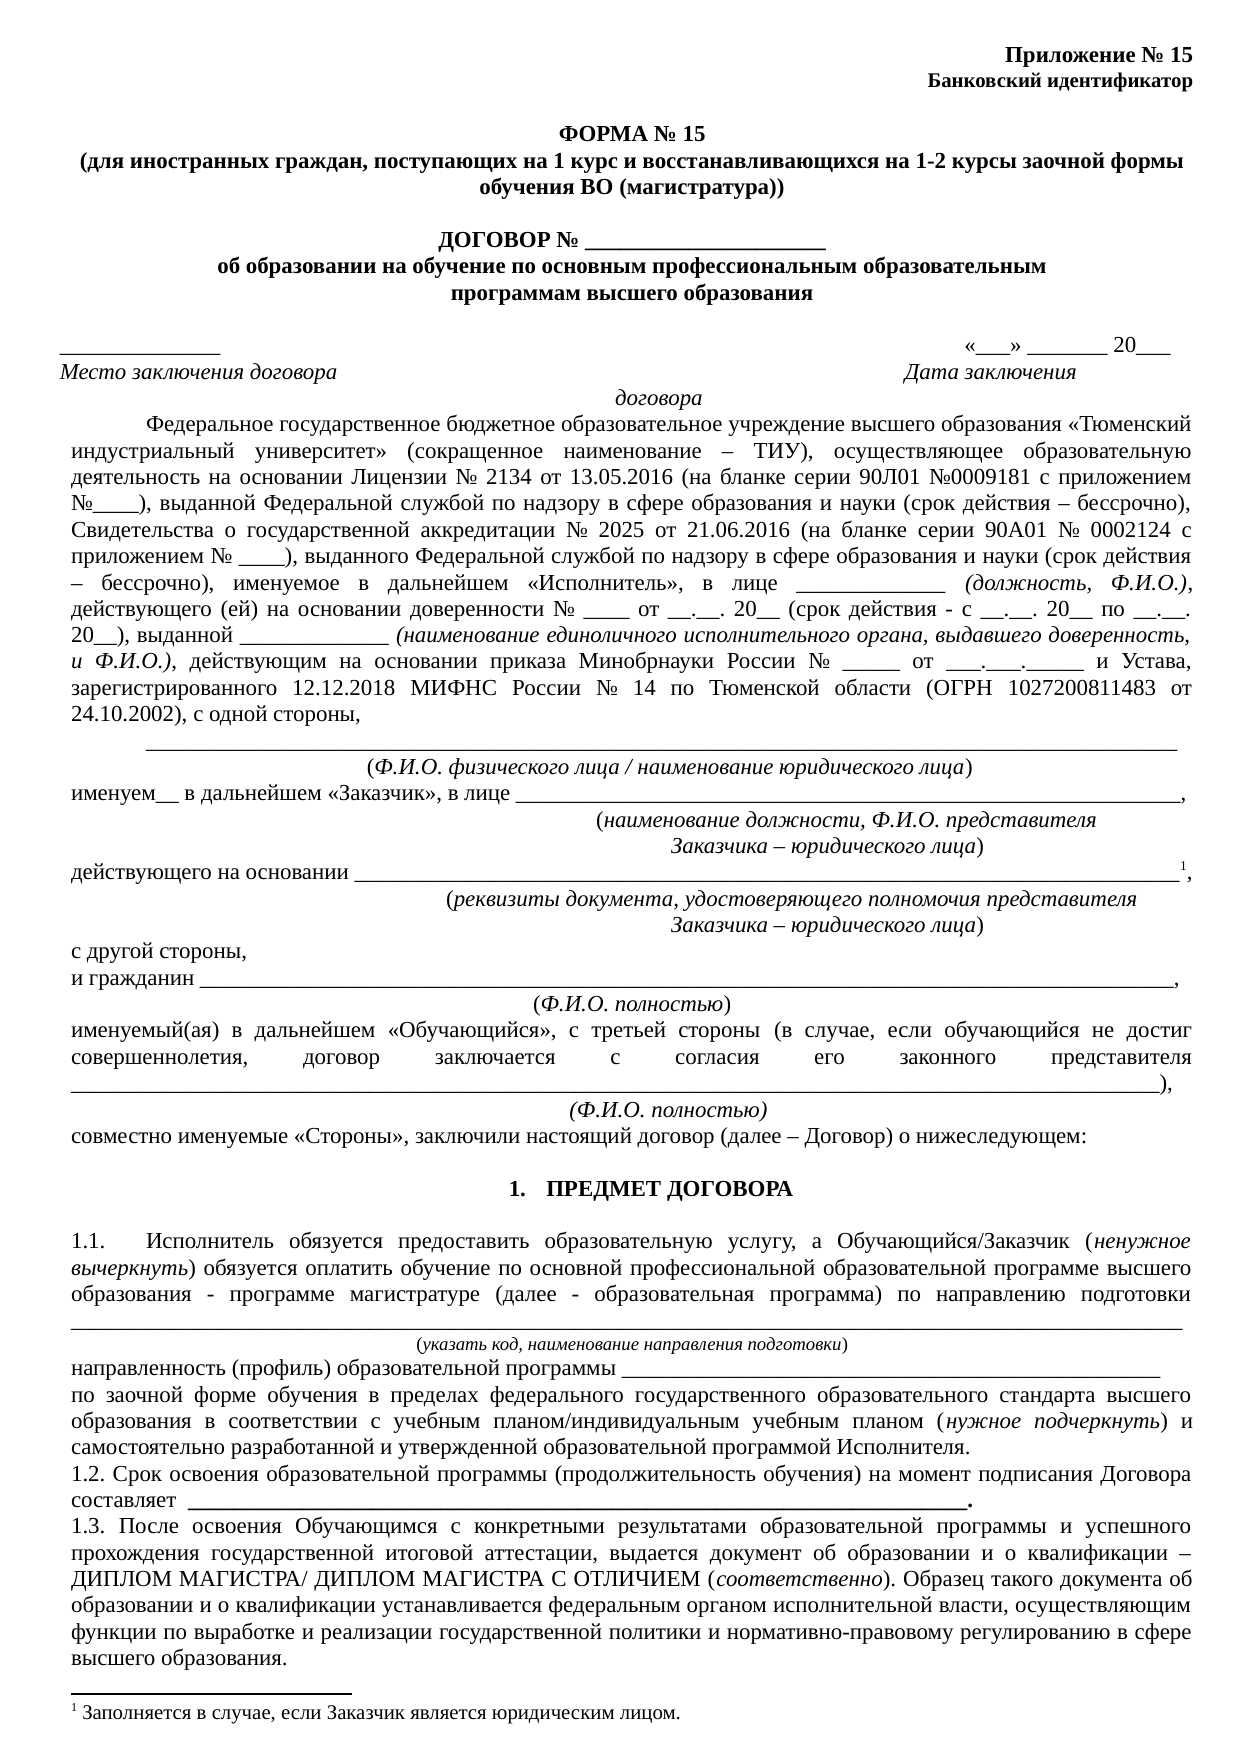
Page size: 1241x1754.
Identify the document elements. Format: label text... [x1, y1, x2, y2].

text совместно именуемые «Стороны», заключили настоящий договор (далее – Договор) о нижеследующем: [71, 1122, 1193, 1148]
text Банковский идентификатор [71, 68, 1193, 92]
text Заказчика – юридического лица) [71, 832, 1193, 858]
text ДОГОВОР № _____________________ [71, 226, 1193, 252]
text об образовании на обучение по основным профессиональным образовательным [71, 252, 1193, 279]
text 1.3. После освоения Обучающимся с конкретными результатами образовательной программы и успешного прохождения государственной итоговой аттестации, выдается документ об образовании и о квалификации – ДИПЛОМ МАГИСТРА/ ДИПЛОМ МАГИСТРА С ОТЛИЧИЕМ (соответственно). Образец такого документа об образовании и о квалификации устанавливается федеральным органом исполнительной власти, осуществляющим функции по выработке и реализации государственной политики и нормативно-правовому регулированию в сфере высшего образования. [71, 1512, 1193, 1671]
text (Ф.И.О. полностью) [71, 1096, 1193, 1122]
text (указать код, наименование направления подготовки) [71, 1333, 1193, 1354]
text действующего на основании ________________________________________________________________________, [71, 858, 1193, 885]
text (Ф.И.О. физического лица / наименование юридического лица) [71, 753, 1193, 779]
table_header «___» _______ 20___ Дата заключения договора [615, 331, 1170, 410]
text (для иностранных граждан, поступающих на 1 курс и восстанавливающихся на 1-2 курсы заочной формы обучения ВО (магистратура)) [71, 147, 1193, 199]
text __________________________________________________________________________________________ [71, 727, 1193, 753]
text с другой стороны, [71, 937, 1193, 964]
text Приложение № 15 [71, 41, 1193, 68]
text Заказчика – юридического лица) [671, 911, 1193, 937]
list ПРЕДМЕТ ДОГОВОРА [108, 1175, 1193, 1201]
text (наименование должности, Ф.И.О. представителя [521, 806, 1193, 832]
text направленность (профиль) образовательной программы _______________________________________________ [71, 1354, 1193, 1381]
text программам высшего образования [71, 279, 1193, 305]
text именуемый(ая) в дальнейшем «Обучающийся», с третьей стороны (в случае, если обучающийся не достиг совершеннолетия, договор заключается с согласия его законного представителя _______________________________________________________________________________________________), [71, 1017, 1193, 1096]
text и гражданин _____________________________________________________________________________________, [71, 964, 1193, 990]
text (реквизиты документа, удостоверяющего полномочия представителя [371, 885, 1193, 911]
text именуем__ в дальнейшем «Заказчик», в лице __________________________________________________________, [71, 779, 1193, 806]
table_header ______________ Место заключения договора [60, 331, 615, 410]
text ФОРМА № 15 [71, 121, 1193, 147]
text (Ф.И.О. полностью) [71, 990, 1193, 1017]
text 1.2. Срок освоения образовательной программы (продолжительность обучения) на момент подписания Договора составляет ____________________________________________________________________. [71, 1460, 1193, 1512]
text по заочной форме обучения в пределах федерального государственного образовательного стандарта высшего образования в соответствии с учебным планом/индивидуальным учебным планом (нужное подчеркнуть) и самостоятельно разработанной и утвержденной образовательной программой Исполнителя. [71, 1381, 1193, 1460]
text Федеральное государственное бюджетное образовательное учреждение высшего образования «Тюменский индустриальный университет» (сокращенное наименование – ТИУ), осуществляющее образовательную деятельность на основании Лицензии № 2134 от 13.05.2016 (на бланке серии 90Л01 №0009181 с приложением №____), выданной Федеральной службой по надзору в сфере образования и науки (срок действия – бессрочно), Свидетельства о государственной аккредитации № 2025 от 21.06.2016 (на бланке серии 90А01 № 0002124 с приложением № ____), выданного Федеральной службой по надзору в сфере образования и науки (срок действия – бессрочно), именуемое в дальнейшем «Исполнитель», в лице _____________ (должность, Ф.И.О.), действующего (ей) на основании доверенности № ____ от __.__. 20__ (срок действия - с __.__. 20__ по __.__. 20__), выданной _____________ (наименование единоличного исполнительного органа, выдавшего доверенность, и Ф.И.О.), действующим на основании приказа Минобрнауки России № _____ от ___.___._____ и Устава, зарегистрированного 12.12.2018 МИФНС России № 14 по Тюменской области (ОГРН 1027200811483 от 24.10.2002), с одной стороны, [71, 410, 1193, 727]
list Исполнитель обязуется предоставить образовательную услугу, а Обучающийся/Заказчик (ненужное вычеркнуть) обязуется оплатить обучение по основной профессиональной образовательной программе высшего образования - программе магистратуре (далее - образовательная программа) по направлению подготовки _________________________________________________________________________________________________ [71, 1227, 1193, 1333]
